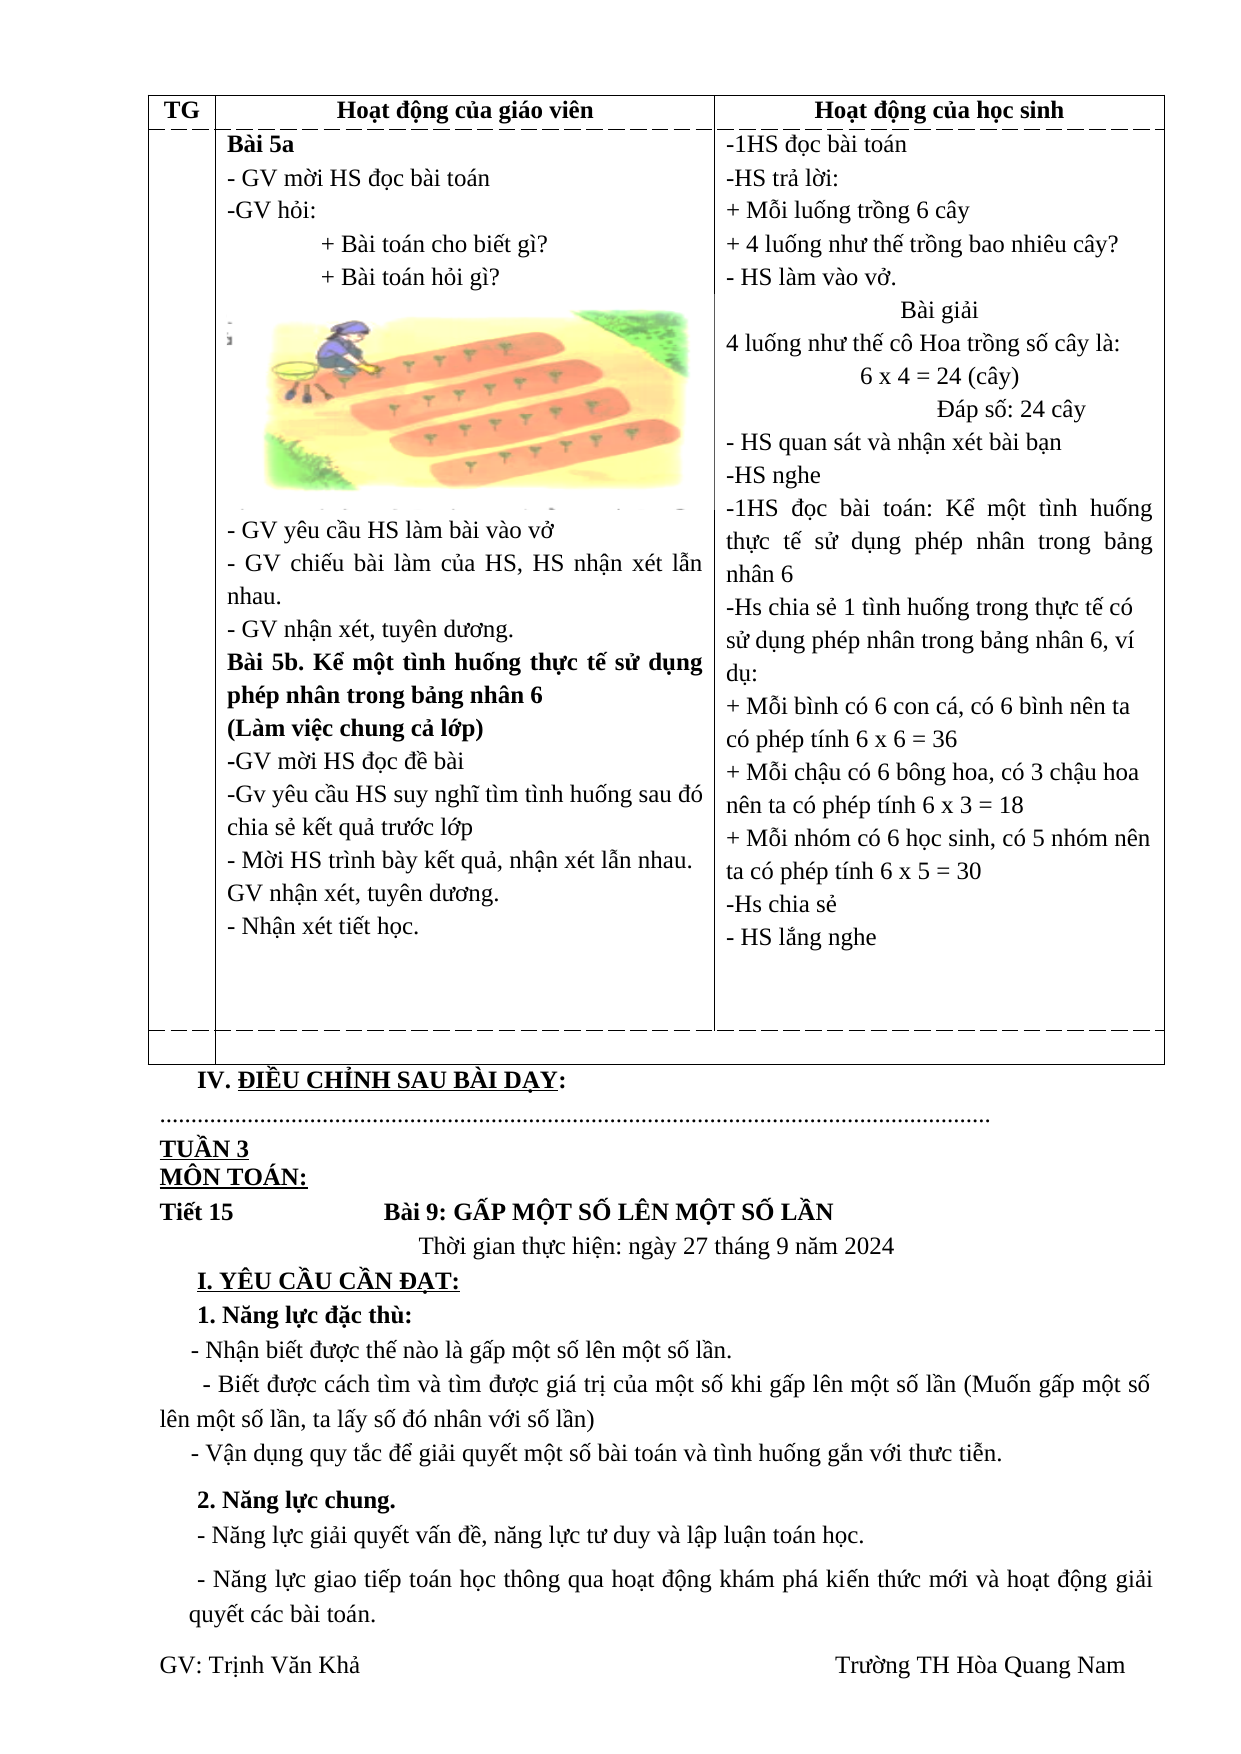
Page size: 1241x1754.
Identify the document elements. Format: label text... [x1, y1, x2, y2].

text IV. ĐIỀU CHỈNH SAU BÀI DẠY: [159, 1065, 1153, 1093]
table_cell Bài 5a - GV mời HS đọc bài toán -GV hỏi: + Bài toán cho biết gì? + Bài toán hỏi gì? - GV yêu cầu HS làm bài vào vở - GV chiếu bài làm của HS, HS nhận xét lẫn nhau. - GV nhận xét, tuyên dương. Bài 5b. Kể một tình huống thực tế sử dụng phép nhân trong bảng nhân 6 (Làm việc chung cả lớp) -GV mời HS đọc đề bài -Gv yêu cầu HS suy nghĩ tìm tình huống sau đó chia sẻ kết quả trước lớp - Mời HS trình bày kết quả, nhận xét lẫn nhau. GV nhận xét, tuyên dương. - Nhận xét tiết học. [216, 129, 714, 1029]
table_cell [149, 129, 215, 1029]
text TUẦN 3 [159, 1134, 1153, 1162]
text 2. Năng lực chung. [159, 1485, 1153, 1514]
text - Năng lực giao tiếp toán học thông qua hoạt động khám phá kiến thức mới và hoạt động giải quyết các bài toán. [188, 1564, 1153, 1628]
text MÔN TOÁN: [159, 1162, 1153, 1191]
table_header TG [149, 96, 215, 128]
text I. YÊU CẦU CẦN ĐẠT: [159, 1266, 1153, 1294]
table_cell [149, 1030, 215, 1064]
text Tiết 15 Bài 9: GẤP MỘT SỐ LÊN MỘT SỐ LẦN [159, 1197, 1153, 1226]
table_header Hoạt động của học sinh [715, 96, 1164, 128]
text - Năng lực giải quyết vấn đề, năng lực tư duy và lập luận toán học. [188, 1520, 1153, 1548]
table_cell [216, 1030, 1164, 1064]
picture [226, 294, 715, 510]
text - Vận dụng quy tắc để giải quyết một số bài toán và tình huống gắn với thưc tiễn. [159, 1438, 1153, 1467]
text ..................................................................................................................................... [159, 1099, 1153, 1128]
text 1. Năng lực đặc thù: [159, 1300, 1153, 1329]
table_cell -1HS đọc bài toán -HS trả lời: + Mỗi luống trồng 6 cây + 4 luống như thế trồng bao nhiêu cây? - HS làm vào vở. Bài giải 4 luống như thế cô Hoa trồng số cây là: 6 x 4 = 24 (cây) Đáp số: 24 cây - HS quan sát và nhận xét bài bạn -HS nghe -1HS đọc bài toán: Kể một tình huống thực tế sử dụng phép nhân trong bảng nhân 6 -Hs chia sẻ 1 tình huống trong thực tế có sử dụng phép nhân trong bảng nhân 6, ví dụ: + Mỗi bình có 6 con cá, có 6 bình nên ta có phép tính 6 x 6 = 36 + Mỗi chậu có 6 bông hoa, có 3 chậu hoa nên ta có phép tính 6 x 3 = 18 + Mỗi nhóm có 6 học sinh, có 5 nhóm nên ta có phép tính 6 x 5 = 30 -Hs chia sẻ - HS lắng nghe [715, 129, 1164, 1029]
text - Biết được cách tìm và tìm được giá trị của một số khi gấp lên một số lần (Muốn gấp một số lên một số lần, ta lấy số đó nhân với số lần) [159, 1369, 1153, 1432]
table_header Hoạt động của giáo viên [216, 96, 714, 128]
text - Nhận biết được thế nào là gấp một số lên một số lần. [159, 1335, 1153, 1363]
text Thời gian thực hiện: ngày 27 tháng 9 năm 2024 [159, 1231, 1153, 1260]
